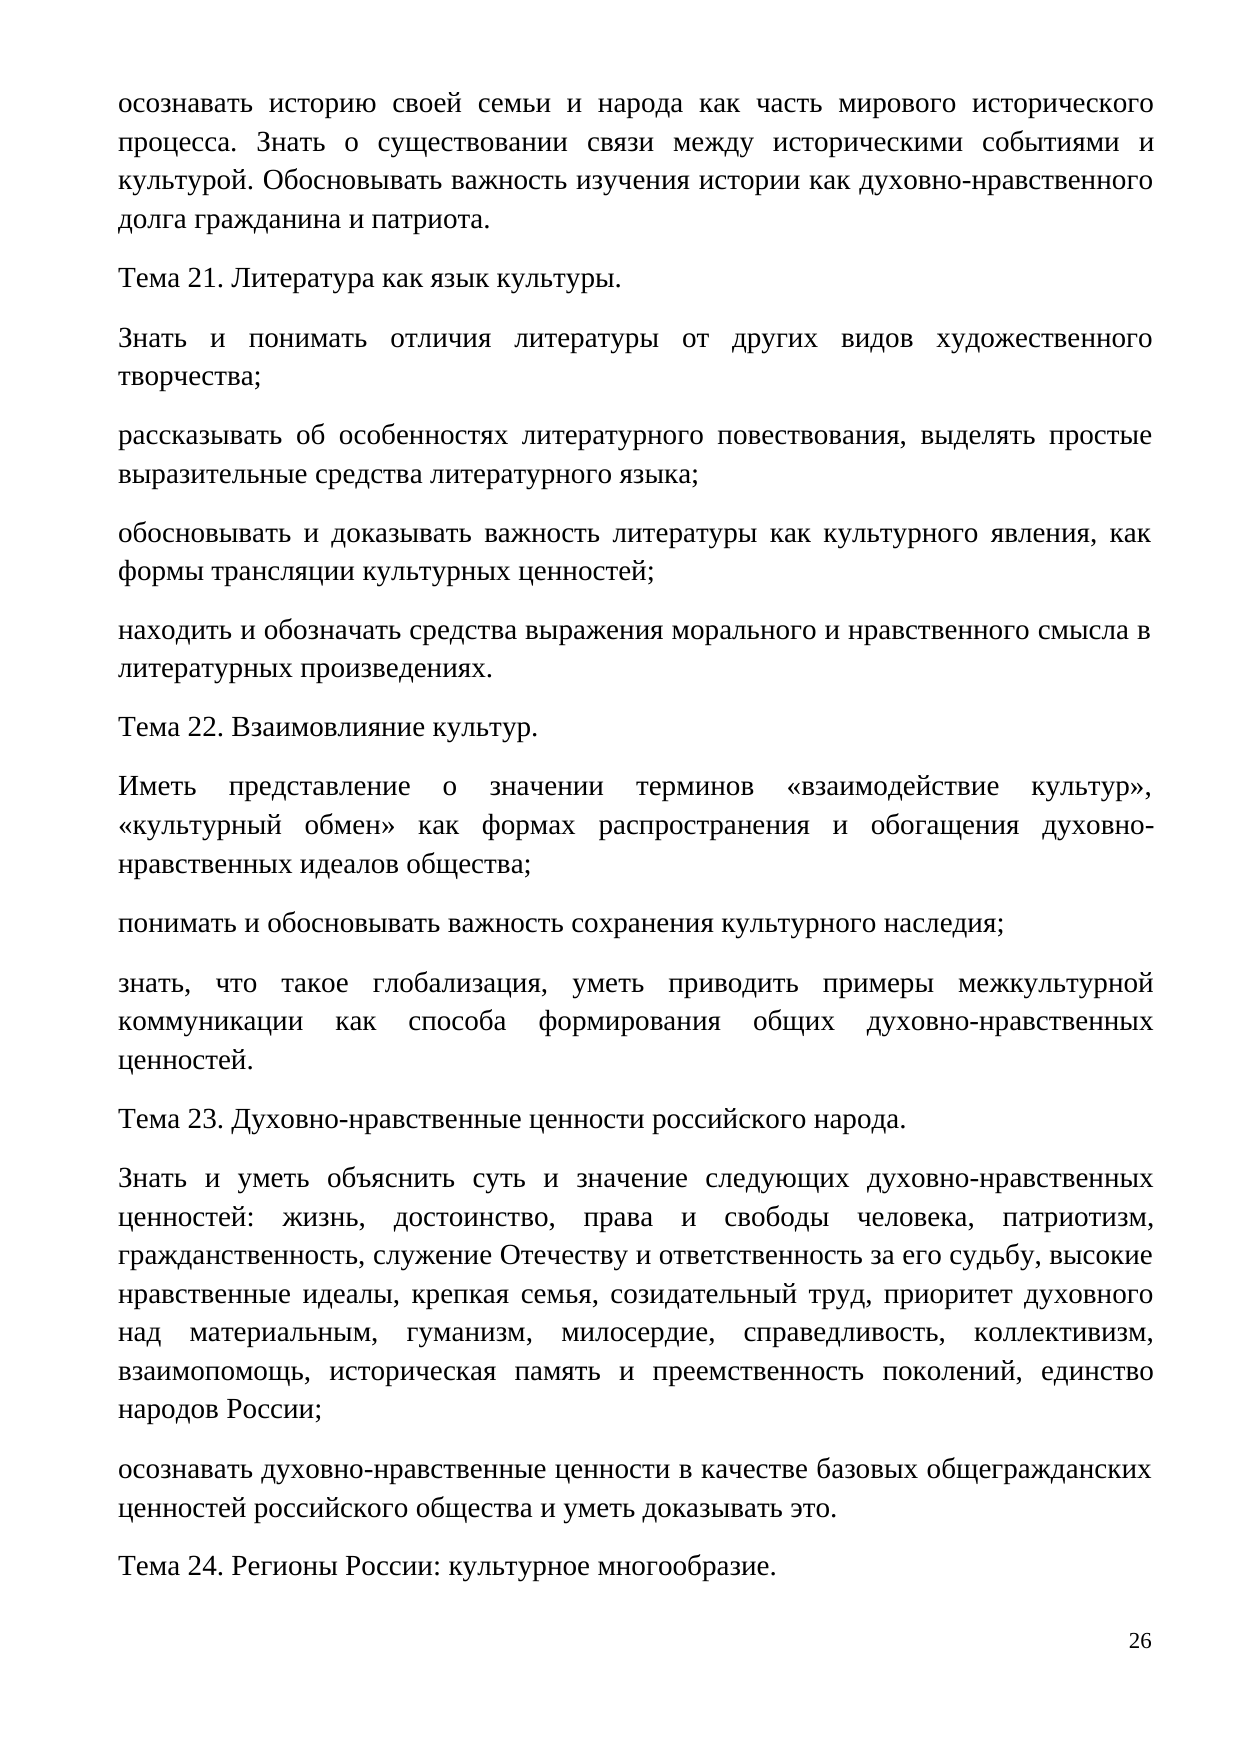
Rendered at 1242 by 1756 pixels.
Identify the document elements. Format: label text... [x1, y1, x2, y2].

text Тема 22. Взаимовлияние культур. [118, 709, 1183, 742]
text Тема 23. Духовно-нравственные ценности российского народа. [118, 1101, 1183, 1134]
text «культурный обмен» как формах распространения и обогащения духовно- нравственных идеалов общества; [118, 807, 1154, 879]
text Знать и понимать отличия литературы от других видов художественного творчества; [118, 320, 1153, 392]
text обосновывать и доказывать важность литературы как культурного явления, как формы трансляции культурных ценностей; [118, 515, 1152, 587]
text Тема 21. Литература как язык культуры. [118, 260, 1183, 294]
text осознавать духовно-нравственные ценности в качестве базовых общегражданских ценностей российского общества и уметь доказывать это. [118, 1451, 1153, 1523]
text Тема 24. Регионы России: культурное многообразие. [118, 1548, 1183, 1582]
text Знать и уметь объяснить суть и значение следующих духовно-нравственных ценностей: жизнь, достоинство, права и свободы человека, патриотизм, гражданственность, служение Отечеству и ответственность за его судьбу, высокие нравственные идеалы, крепкая семья, созидательный труд, приоритет духовного над материальным, гуманизм, милосердие, справедливость, коллективизм, взаимопомощь, историческая память и преемственность поколений, единство народов России; [118, 1160, 1154, 1425]
text осознавать историю своей семьи и народа как часть мирового исторического процесса. Знать о существовании связи между историческими событиями и культурой. Обосновывать важность изучения истории как духовно-нравственного долга гражданина и патриота. [118, 85, 1154, 234]
text находить и обозначать средства выражения морального и нравственного смысла в литературных произведениях. [118, 612, 1152, 684]
text Иметь представление о значении терминов «взаимодействие культур», [118, 768, 1183, 802]
text знать, что такое глобализация, уметь приводить примеры межкультурной коммуникации как способа формирования общих духовно-нравственных ценностей. [118, 965, 1154, 1075]
text понимать и обосновывать важность сохранения культурного наследия; [118, 905, 1183, 938]
text рассказывать об особенностях литературного повествования, выделять простые выразительные средства литературного языка; [118, 417, 1153, 489]
